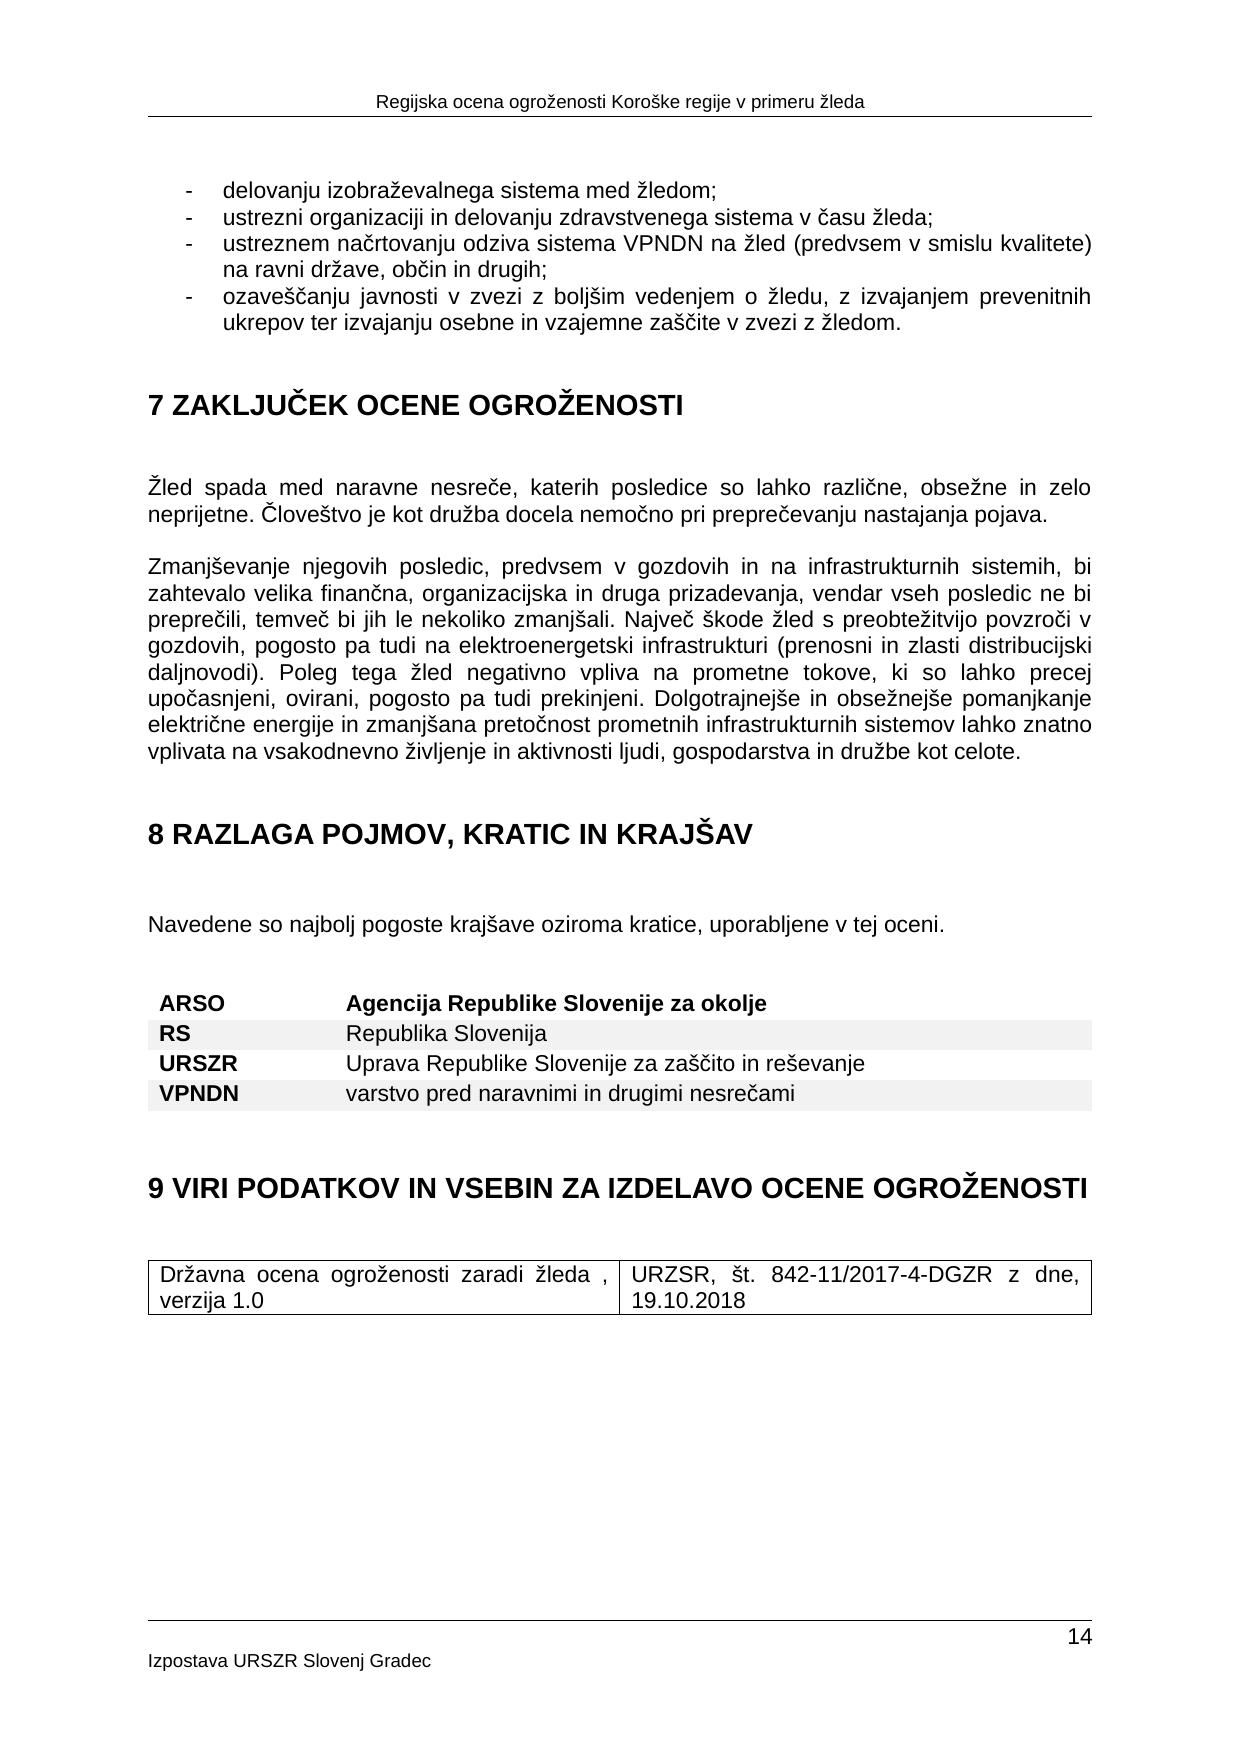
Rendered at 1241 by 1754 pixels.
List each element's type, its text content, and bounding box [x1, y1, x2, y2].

table_header URZSR, št. 842-11/2017-4-DGZR z dne, 19.10.2018 [620, 1261, 1091, 1313]
list ustrezni organizaciji in delovanju zdravstvenega sistema v času žleda; [185, 203, 1092, 230]
table_cell RS [148, 1020, 334, 1050]
table_cell URSZR [148, 1050, 334, 1080]
table_header Državna ocena ogroženosti zaradi žleda , verzija 1.0 [149, 1261, 619, 1313]
text Žled spada med naravne nesreče, katerih posledice so lahko različne, obsežne in zelo neprijetne. Človeštvo je kot družba docela nemočno pri preprečevanju nastajanja pojava. [148, 474, 1092, 527]
table_cell Uprava Republike Slovenije za zaščito in reševanje [334, 1050, 1092, 1080]
text Navedene so najbolj pogoste krajšave oziroma kratice, uporabljene v tej oceni. [148, 911, 1092, 937]
table_header Agencija Republike Slovenije za okolje [334, 990, 1092, 1020]
list delovanju izobraževalnega sistema med žledom; [185, 177, 1092, 203]
table_cell Republika Slovenija [334, 1020, 1092, 1050]
text Zmanjševanje njegovih posledic, predvsem v gozdovih in na infrastrukturnih sistemih, bi zahtevalo velika finančna, organizacijska in druga prizadevanja, vendar vseh posledic ne bi preprečili, temveč bi jih le nekoliko zmanjšali. Največ škode žled s preobtežitvijo povzroči v gozdovih, pogosto pa tudi na elektroenergetski infrastrukturi (prenosni in zlasti distribucijski daljnovodi). Poleg tega žled negativno vpliva na prometne tokove, ki so lahko precej upočasnjeni, ovirani, pogosto pa tudi prekinjeni. Dolgotrajnejše in obsežnejše pomanjkanje električne energije in zmanjšana pretočnost prometnih infrastrukturnih sistemov lahko znatno vplivata na vsakodnevno življenje in aktivnosti ljudi, gospodarstva in družbe kot celote. [148, 553, 1092, 764]
table_cell VPNDN [148, 1080, 334, 1111]
table_header ARSO [148, 990, 334, 1020]
text 9 VIRI PODATKOV IN VSEBIN ZA IZDELAVO OCENE OGROŽENOSTI [148, 1171, 1092, 1204]
table_cell varstvo pred naravnimi in drugimi nesrečami [334, 1080, 1092, 1111]
text 7 ZAKLJUČEK OCENE OGROŽENOSTI [148, 388, 1092, 422]
list ustreznem načrtovanju odziva sistema VPNDN na žled (predvsem v smislu kvalitete) na ravni države, občin in drugih; [185, 230, 1092, 283]
text 8 RAZLAGA POJMOV, KRATIC IN KRAJŠAV [148, 817, 1092, 850]
list ozaveščanju javnosti v zvezi z boljšim vedenjem o žledu, z izvajanjem prevenitnih ukrepov ter izvajanju osebne in vzajemne zaščite v zvezi z žledom. [185, 283, 1092, 335]
